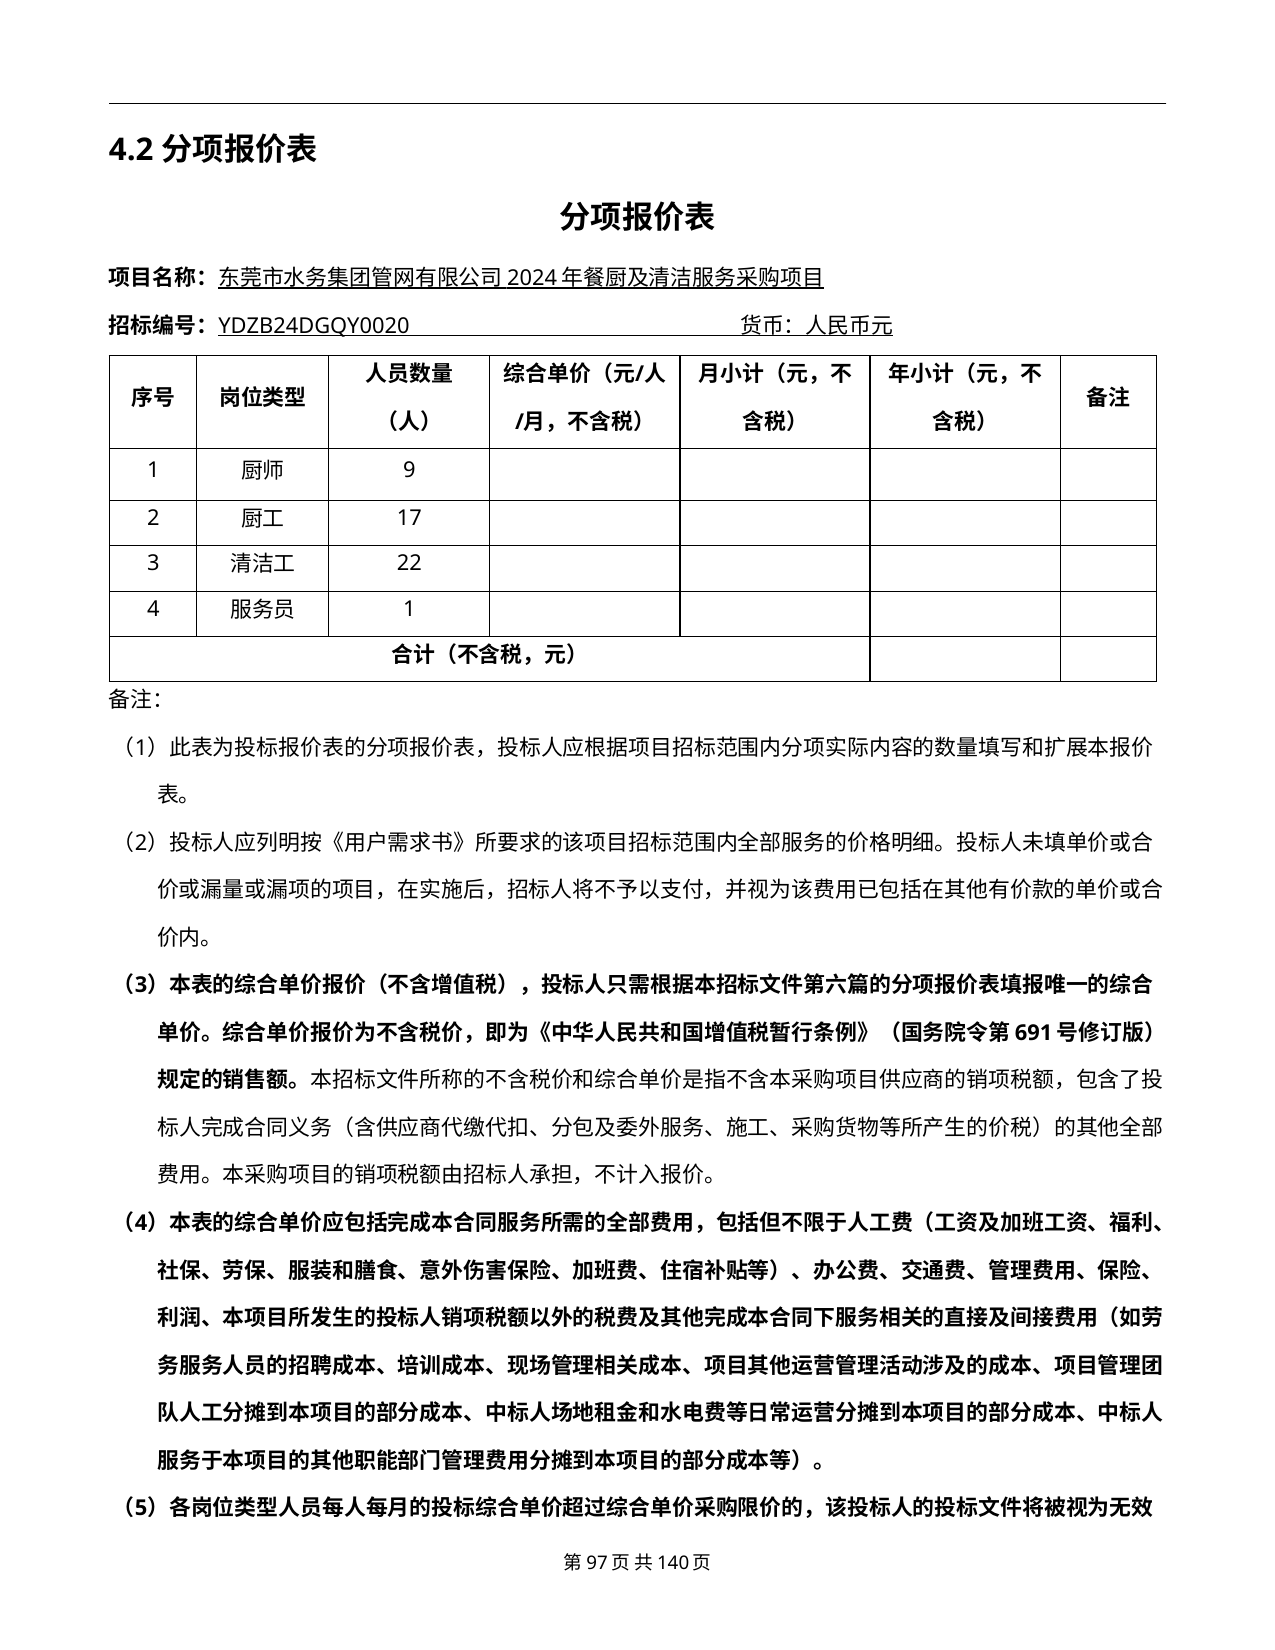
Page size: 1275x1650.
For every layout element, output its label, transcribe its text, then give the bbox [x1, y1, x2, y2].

table_header 序号 [110, 356, 196, 448]
table_cell 9 [329, 449, 489, 500]
table_cell 合计（不含税，元） [110, 637, 869, 681]
table_cell 22 [329, 546, 489, 591]
table_cell [490, 501, 679, 545]
table_cell [681, 592, 869, 636]
table_cell [490, 546, 679, 591]
table_cell [871, 637, 1060, 681]
table_cell [681, 449, 869, 500]
table_cell [1061, 501, 1156, 545]
table_cell 清洁工 [197, 546, 328, 591]
text （4）本表的综合单价应包括完成本合同服务所需的全部费用，包括但不限于人工费（工资及加班工资、福利、社保、劳保、服装和膳食、意外伤害保险、加班费、住宿补贴等）、办公费、交通费、管理费用、保险、利润、本项目所发生的投标人销项税额以外的税费及其他完成本合同下服务相关的直接及间接费用（如劳务服务人员的招聘成本、培训成本、现场管理相关成本、项目其他运营管理活动涉及的成本、项目管理团队人工分摊到本项目的部分成本、中标人场地租金和水电费等日常运营分摊到本项目的部分成本、中标人服务于本项目的其他职能部门管理费用分摊到本项目的部分成本等）。 [113, 1205, 1166, 1474]
text （2）投标人应列明按《用户需求书》所要求的该项目招标范围内全部服务的价格明细。投标人未填单价或合价或漏量或漏项的项目，在实施后，招标人将不予以支付，并视为该费用已包括在其他有价款的单价或合价内。 [113, 825, 1166, 951]
text 备注： [109, 682, 1166, 714]
table_header 备注 [1061, 356, 1156, 448]
table_cell 厨工 [197, 501, 328, 545]
table_cell [490, 449, 679, 500]
table_header 人员数量（人） [329, 356, 489, 448]
text 招标编号：YDZB24DGQY0020 货币：人民币元 [109, 308, 1166, 339]
table_cell 2 [110, 501, 196, 545]
table_cell 3 [110, 546, 196, 591]
table_cell [681, 501, 869, 545]
table_cell [871, 546, 1060, 591]
table_cell [1061, 592, 1156, 636]
table_cell [490, 592, 679, 636]
table_cell 1 [110, 449, 196, 500]
text 项目名称：东莞市水务集团管网有限公司2024年餐厨及清洁服务采购项目 [109, 260, 1166, 292]
text 4.2 分项报价表 [109, 124, 1166, 169]
table_cell [871, 501, 1060, 545]
table_cell 厨师 [197, 449, 328, 500]
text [113, 1490, 1166, 1522]
table_header 年小计（元，不含税） [871, 356, 1060, 448]
text （3）本表的综合单价报价（不含增值税），投标人只需根据本招标文件第六篇的分项报价表填报唯一的综合单价。综合单价报价为不含税价，即为《中华人民共和国增值税暂行条例》（国务院令第691号修订版）规定的销售额。本招标文件所称的不含税价和综合单价是指不含本采购项目供应商的销项税额，包含了投标人完成合同义务（含供应商代缴代扣、分包及委外服务、施工、采购货物等所产生的价税）的其他全部费用。本采购项目的销项税额由招标人承担，不计入报价。 [113, 967, 1166, 1189]
table_cell [1061, 637, 1156, 681]
table_header 岗位类型 [197, 356, 328, 448]
table_cell 服务员 [197, 592, 328, 636]
table_header 综合单价（元/人/月，不含税） [490, 356, 679, 448]
table_cell 1 [329, 592, 489, 636]
table_header 月小计（元，不含税） [681, 356, 869, 448]
table_cell [681, 546, 869, 591]
table_cell [871, 449, 1060, 500]
table_cell [1061, 449, 1156, 500]
table_cell [1061, 546, 1156, 591]
table_cell [871, 592, 1060, 636]
text 分项报价表 [109, 192, 1166, 237]
text （1）此表为投标报价表的分项报价表，投标人应根据项目招标范围内分项实际内容的数量填写和扩展本报价表。 [113, 729, 1166, 809]
table_cell 17 [329, 501, 489, 545]
table_cell 4 [110, 592, 196, 636]
